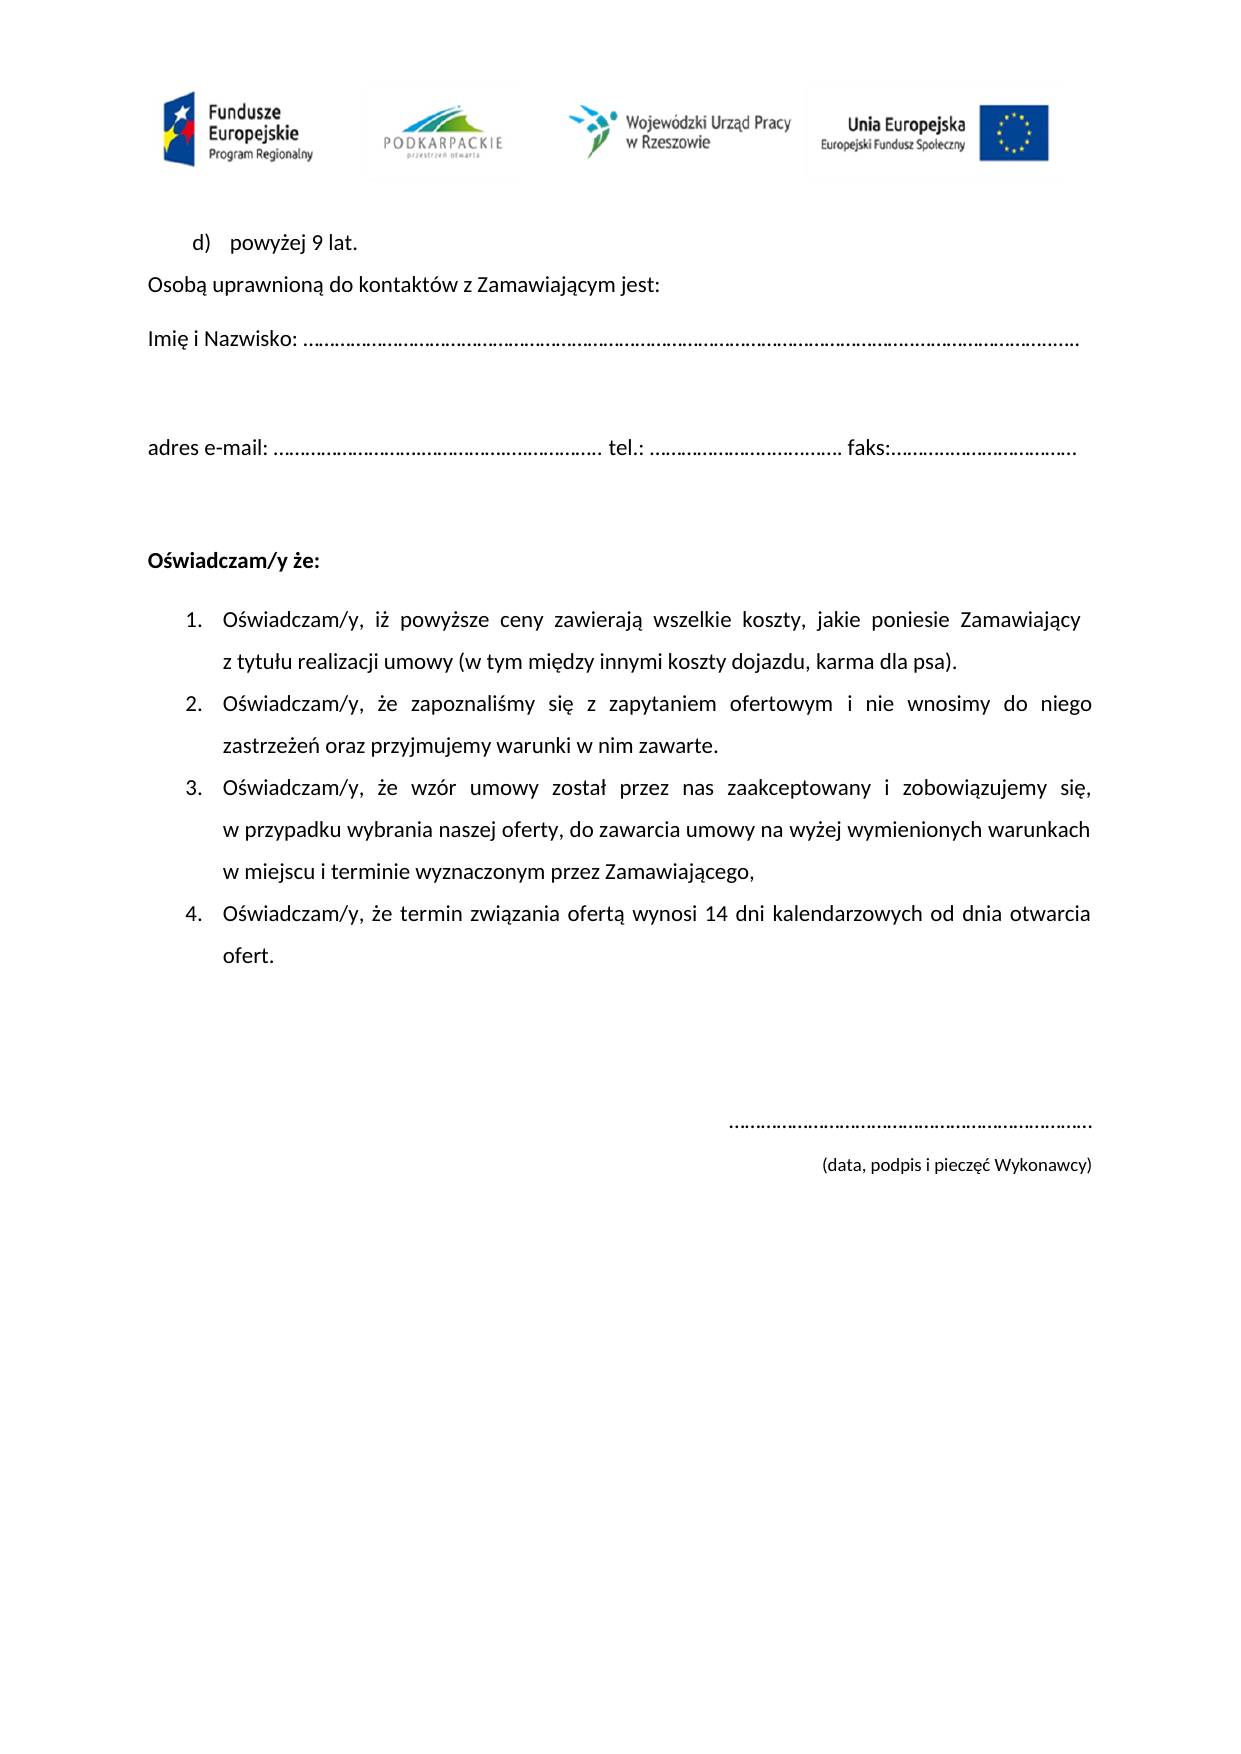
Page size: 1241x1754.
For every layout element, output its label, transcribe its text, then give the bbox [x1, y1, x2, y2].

text Osobą uprawnioną do kontaktów z Zamawiającym jest: [148, 270, 1093, 298]
text adres e-mail: ……………………….…………….….………….. tel.: …………………..…...……. faks:………..…………………… [148, 433, 1093, 461]
text (data, podpis i pieczęć Wykonawcy) [148, 1153, 1093, 1176]
list Oświadczam/y, że wzór umowy został przez nas zaakceptowany i zobowiązujemy się, w przypadku wybrania naszej oferty, do zawarcia umowy na wyżej wymienionych warunkach w miejscu i terminie wyznaczonym przez Zamawiającego, [185, 773, 1093, 885]
list Oświadczam/y, iż powyższe ceny zawierają wszelkie koszty, jakie poniesie Zamawiający z tytułu realizacji umowy (w tym między innymi koszty dojazdu, karma dla psa). [185, 605, 1093, 675]
text Oświadczam/y że: [148, 546, 1093, 574]
text Imię i Nazwisko: ……………………………………………………………………………………………………..……………………..….. [148, 324, 1093, 352]
list powyżej 9 lat. [192, 228, 1093, 256]
list Oświadczam/y, że zapoznaliśmy się z zapytaniem ofertowym i nie wnosimy do niego zastrzeżeń oraz przyjmujemy warunki w nim zawarte. [185, 689, 1093, 759]
list Oświadczam/y, że termin związania ofertą wynosi 14 dni kalendarzowych od dnia otwarcia ofert. [185, 899, 1093, 969]
picture [147, 73, 1093, 200]
text …………………………………………………………… [148, 1076, 1093, 1135]
